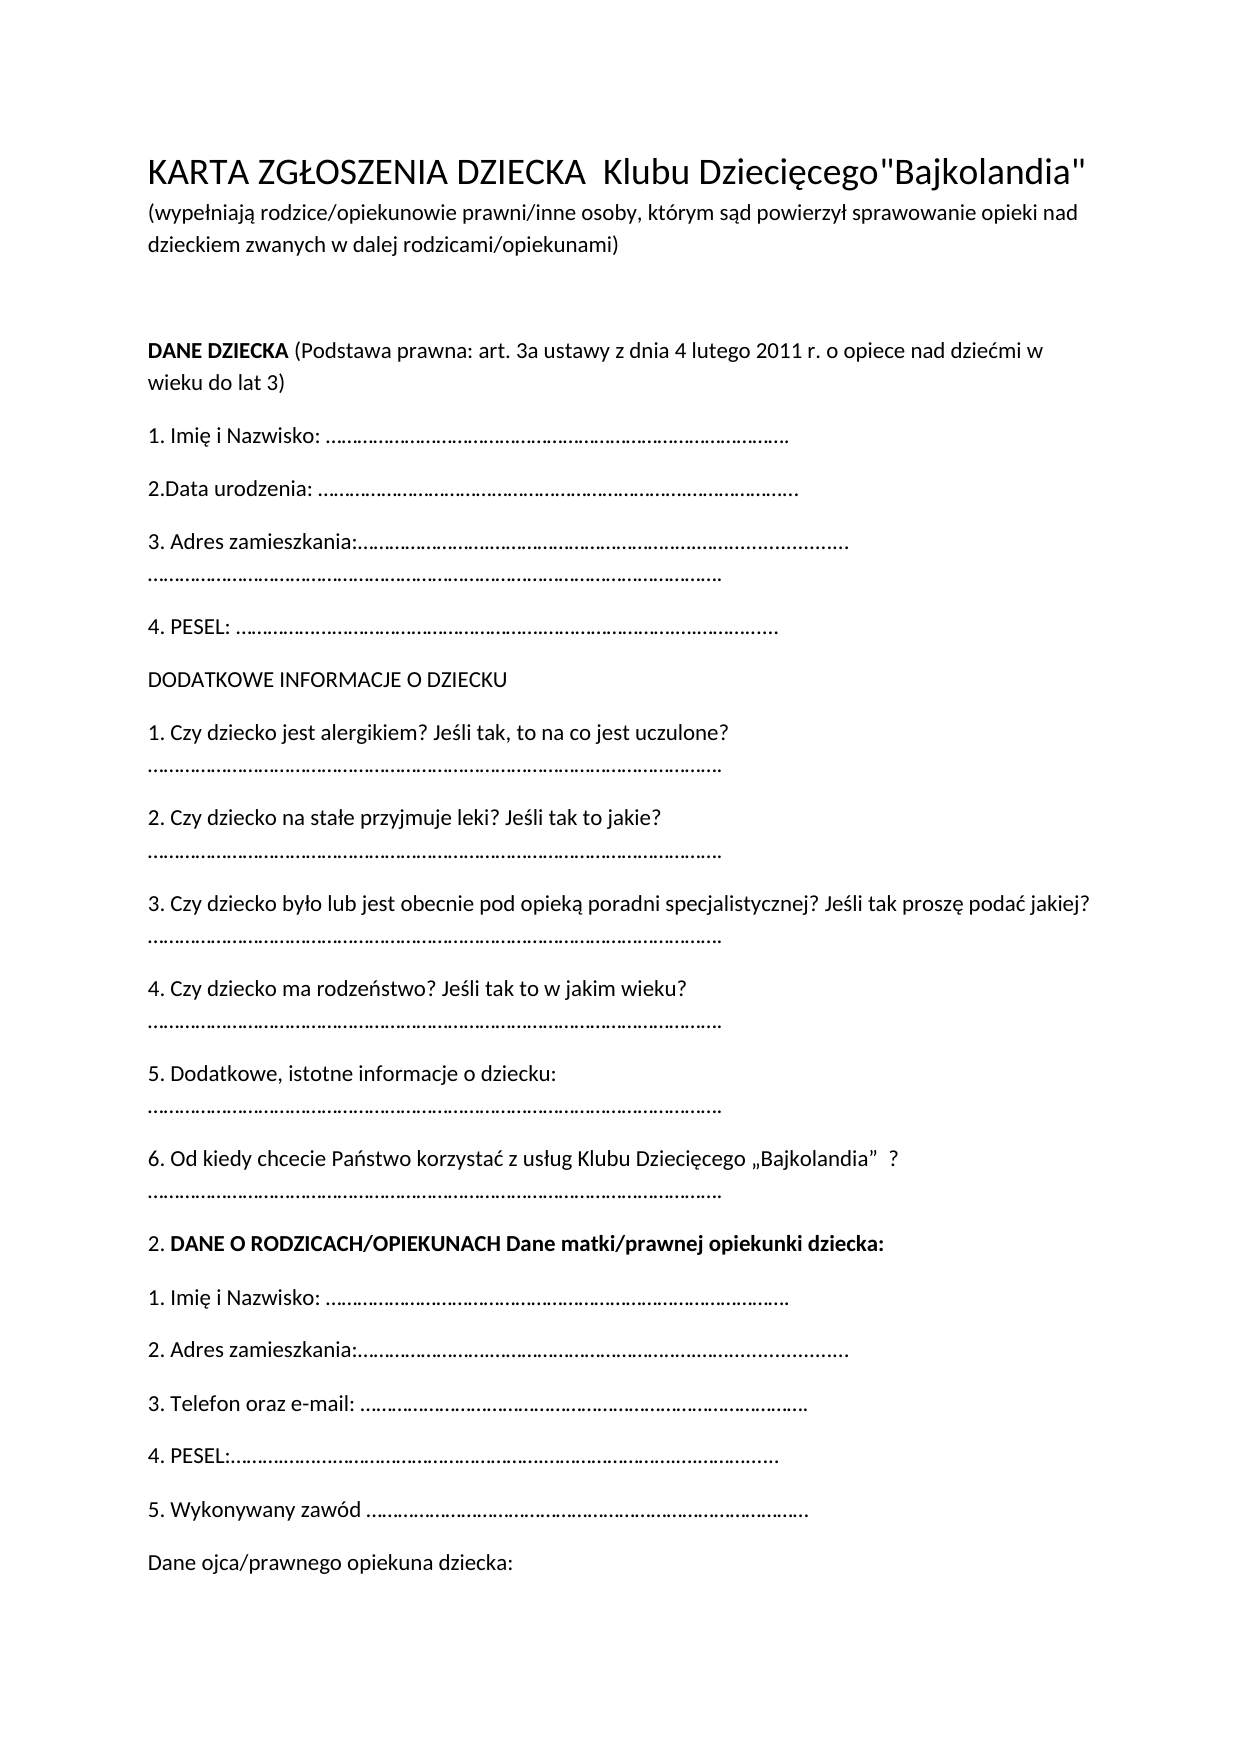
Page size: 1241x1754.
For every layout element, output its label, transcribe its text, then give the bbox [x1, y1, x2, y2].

text 2.Data urodzenia: …………………………………………………………….………………... [148, 474, 1093, 502]
text DODATKOWE INFORMACJE O DZIECKU [148, 665, 1093, 693]
text 4. PESEL:……….……...………………………………….…………………….….………...... [148, 1442, 1093, 1470]
text 1. Imię i Nazwisko: ……………………………………………………………………………. [148, 1283, 1093, 1311]
text 5. Wykonywany zawód ………………………………………………………………………… [148, 1495, 1093, 1523]
text 3. Czy dziecko było lub jest obecnie pod opieką poradni specjalistycznej? Jeśli tak proszę podać jakiej? ………………………………………………………………………………………………. [148, 889, 1093, 949]
text 4. PESEL: ……………...………………………………….…………………….….………...... [148, 612, 1093, 640]
text 3. Adres zamieszkania:…………………….……………………………..….……..................... ………………………………………………………………………………………………. [148, 527, 1093, 587]
text 1. Czy dziecko jest alergikiem? Jeśli tak, to na co jest uczulone? ………………………………………………………………………………………………. [148, 718, 1093, 778]
text 6. Od kiedy chcecie Państwo korzystać z usług Klubu Dziecięcego „Bajkolandia” ? ………………………………………………………………………………………………. [148, 1144, 1093, 1204]
text 2. DANE O RODZICACH/OPIEKUNACH Dane matki/prawnej opiekunki dziecka: [148, 1229, 1093, 1258]
text 1. Imię i Nazwisko: ……………………………………………………………………………. [148, 421, 1093, 449]
text 2. Adres zamieszkania:…………………….……………………………..….……..................... [148, 1336, 1093, 1364]
text DANE DZIECKA (Podstawa prawna: art. 3a ustawy z dnia 4 lutego 2011 r. o opiece nad dziećmi w wieku do lat 3) [148, 336, 1093, 396]
text 4. Czy dziecko ma rodzeństwo? Jeśli tak to w jakim wieku? ………………………………………………………………………………………………. [148, 974, 1093, 1034]
text 5. Dodatkowe, istotne informacje o dziecku: ………………………………………………………………………………………………. [148, 1059, 1093, 1119]
text 3. Telefon oraz e-mail: …………………………………………………………………………. [148, 1389, 1093, 1417]
text Dane ojca/prawnego opiekuna dziecka: [148, 1548, 1093, 1576]
text 2. Czy dziecko na stałe przyjmuje leki? Jeśli tak to jakie? ………………………………………………………………………………………………. [148, 803, 1093, 864]
text KARTA ZGŁOSZENIA DZIECKA Klubu Dziecięcego"Bajkolandia" (wypełniają rodzice/opiekunowie prawni/inne osoby, którym sąd powierzył sprawowanie opieki nad dzieckiem zwanych w dalej rodzicami/opiekunami) [148, 148, 1093, 258]
